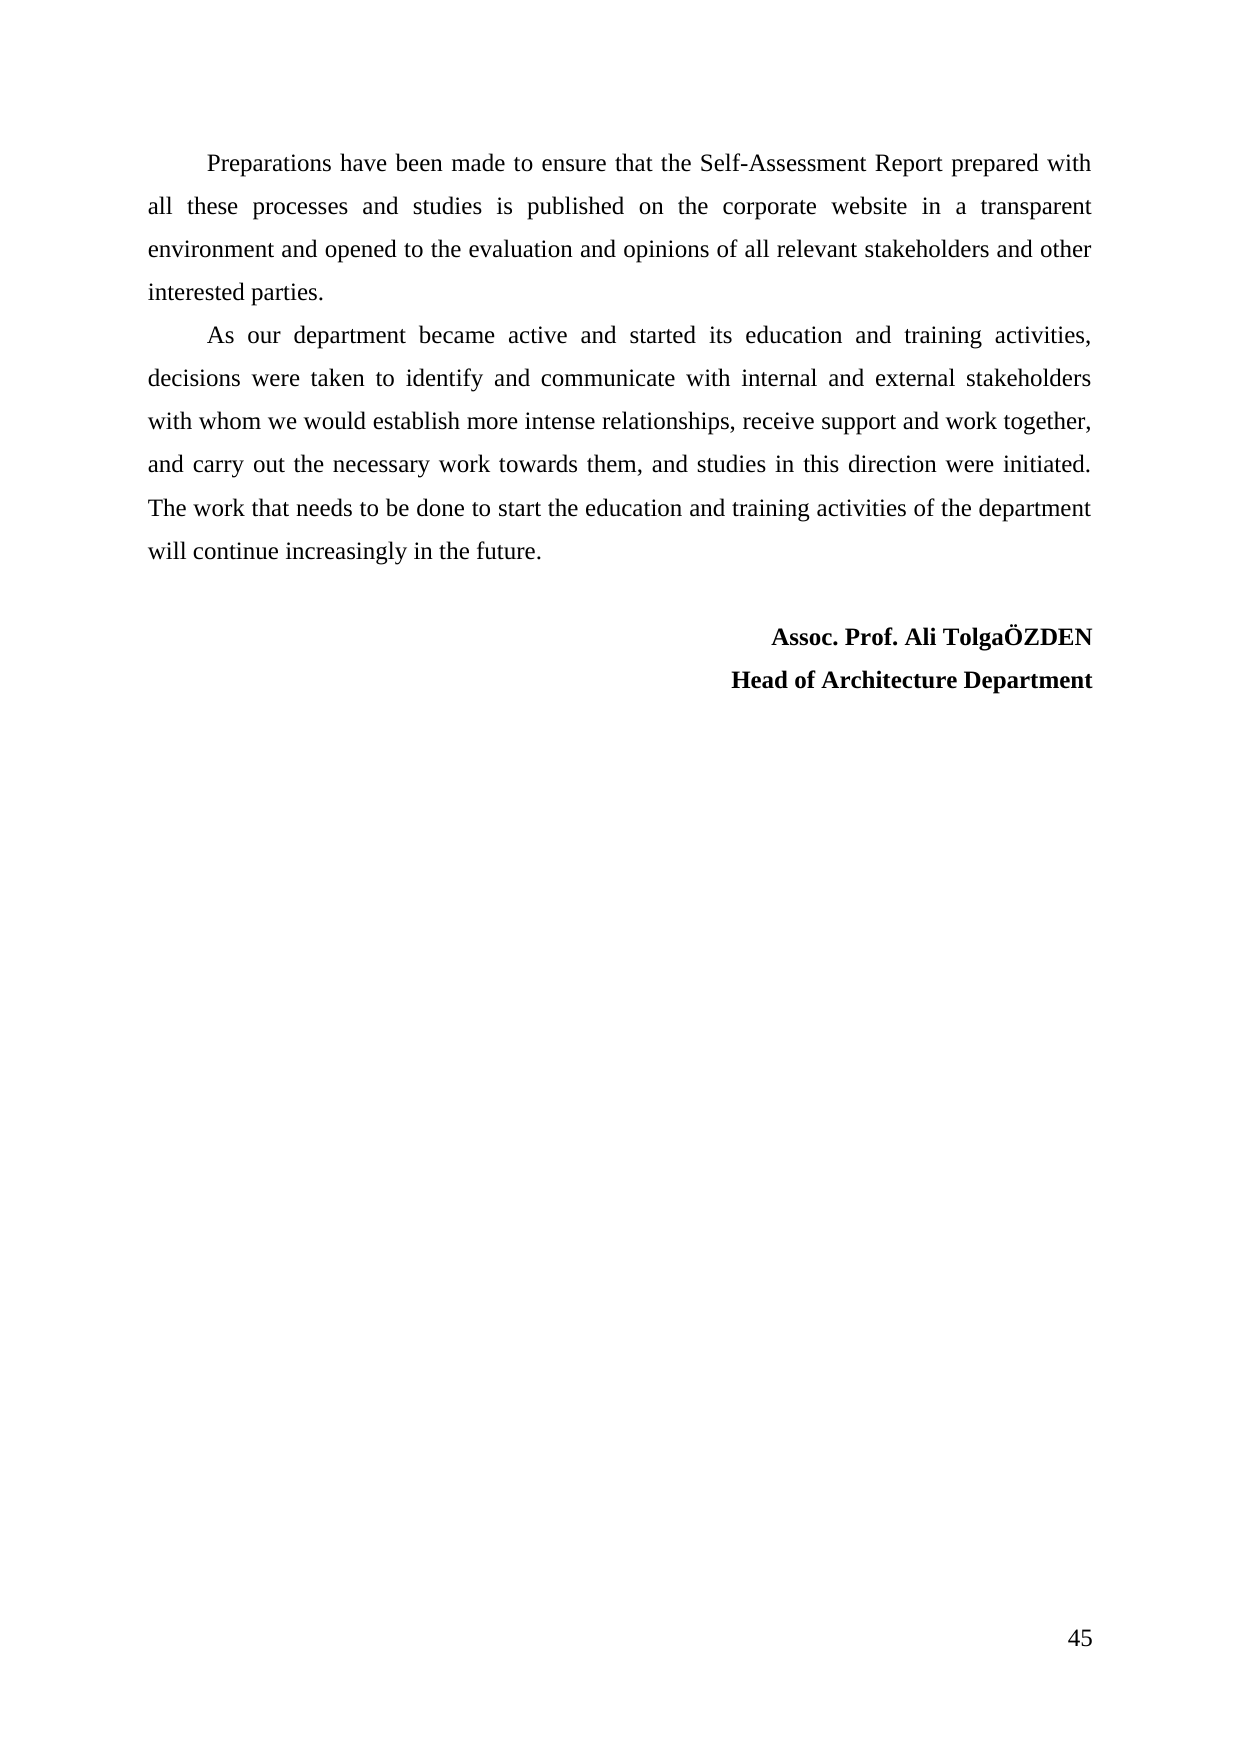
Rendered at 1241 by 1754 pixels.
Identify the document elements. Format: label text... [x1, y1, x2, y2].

text Assoc. Prof. Ali TolgaÖZDEN [148, 622, 1093, 651]
text As our department became active and started its education and training activities, decisions were taken to identify and communicate with internal and external stakeholders with whom we would establish more intense relationships, receive support and work together, and carry out the necessary work towards them, and studies in this direction were initiated. The work that needs to be done to start the education and training activities of the department will continue increasingly in the future. [148, 320, 1093, 564]
text Preparations have been made to ensure that the Self-Assessment Report prepared with all these processes and studies is published on the corporate website in a transparent environment and opened to the evaluation and opinions of all relevant stakeholders and other interested parties. [148, 148, 1093, 306]
text Head of Architecture Department [148, 665, 1093, 694]
